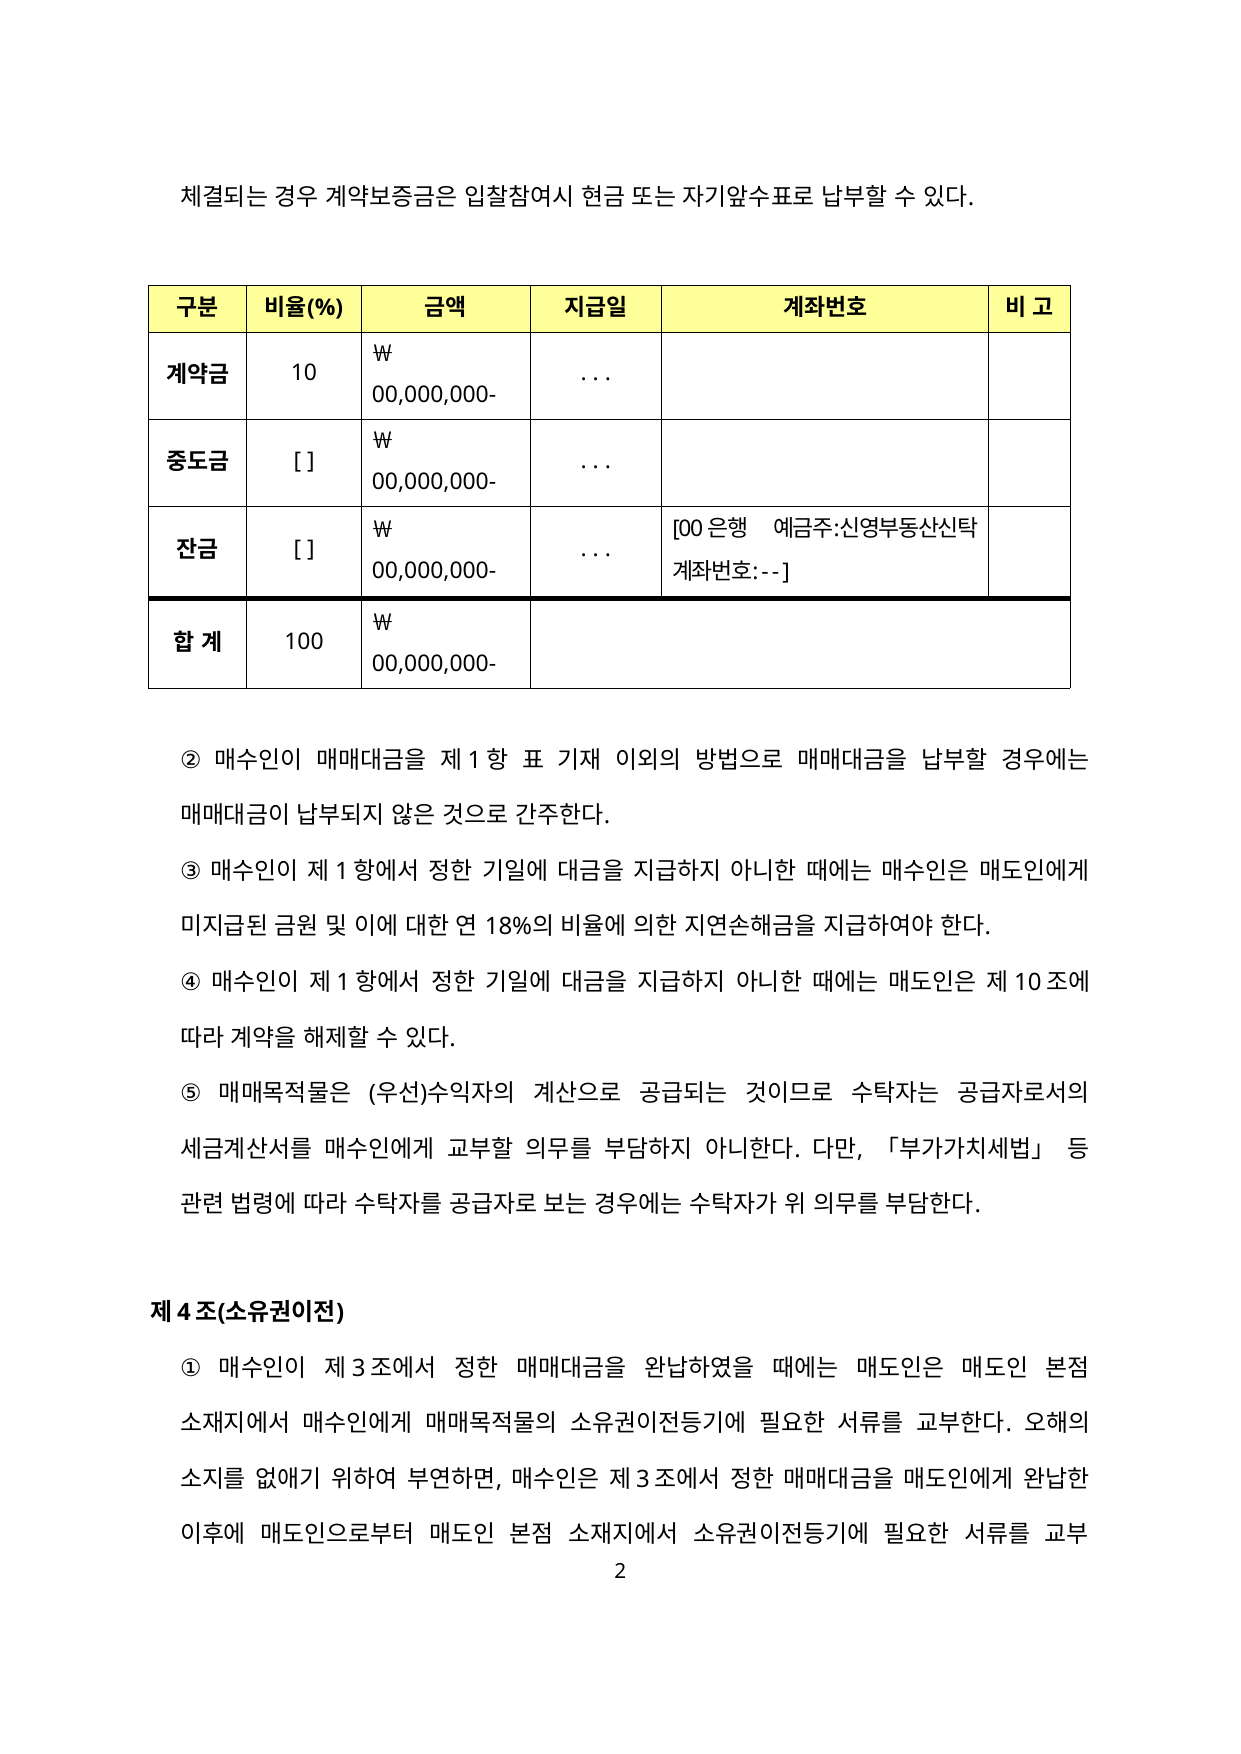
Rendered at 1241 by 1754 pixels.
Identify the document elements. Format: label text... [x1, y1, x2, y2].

table_header 구분 [149, 286, 246, 332]
table_cell 100 [247, 601, 361, 688]
table_header 비율(%) [247, 286, 361, 332]
table_cell [989, 507, 1070, 596]
table_cell 잔금 [149, 507, 246, 596]
table_cell [662, 420, 988, 506]
table_cell . . . [531, 333, 661, 419]
table_header 금액 [362, 286, 530, 332]
table_cell ￦00,000,000- [362, 507, 530, 596]
table_cell [ ] [247, 420, 361, 506]
text ④ 매수인이 제1항에서 정한 기일에 대금을 지급하지 아니한 때에는 매도인은 제10조에 따라 계약을 해제할 수 있다. [150, 963, 1090, 1053]
table_cell [ ] [247, 507, 361, 596]
table_cell 중도금 [149, 420, 246, 506]
table_header 지급일 [531, 286, 661, 332]
table_header 비 고 [989, 286, 1070, 332]
text ③ 매수인이 제1항에서 정한 기일에 대금을 지급하지 아니한 때에는 매수인은 매도인에게 미지급된 금원 및 이에 대한 연 18%의 비율에 의한 지연손해금을 지급하여야 한다. [150, 851, 1090, 942]
text ② 매수인이 매매대금을 제1항 표 기재 이외의 방법으로 매매대금을 납부할 경우에는 매매대금이 납부되지 않은 것으로 간주한다. [150, 740, 1090, 831]
table_cell [662, 333, 988, 419]
table_cell [00은행 예금주:신영부동산신탁 계좌번호: - - ] [662, 507, 988, 596]
text 제4조(소유권이전) [150, 1292, 1090, 1327]
table_cell [989, 333, 1070, 419]
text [150, 1348, 1090, 1549]
table_cell . . . [531, 507, 661, 596]
table_cell [989, 420, 1070, 506]
table_cell 합 계 [149, 601, 246, 688]
table_header 계좌번호 [662, 286, 988, 332]
table_cell 10 [247, 333, 361, 419]
table_cell ￦00,000,000- [362, 333, 530, 419]
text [150, 177, 1090, 212]
table_cell [531, 601, 1070, 688]
table_cell ￦00,000,000- [362, 420, 530, 506]
table_cell ￦00,000,000- [362, 601, 530, 688]
table_cell 계약금 [149, 333, 246, 419]
text ⑤ 매매목적물은 (우선)수익자의 계산으로 공급되는 것이므로 수탁자는 공급자로서의 세금계산서를 매수인에게 교부할 의무를 부담하지 아니한다. 다만, 「부가가치세법」 등 관련 법령에 따라 수탁자를 공급자로 보는 경우에는 수탁자가 위 의무를 부담한다. [150, 1074, 1090, 1219]
table_cell . . . [531, 420, 661, 506]
